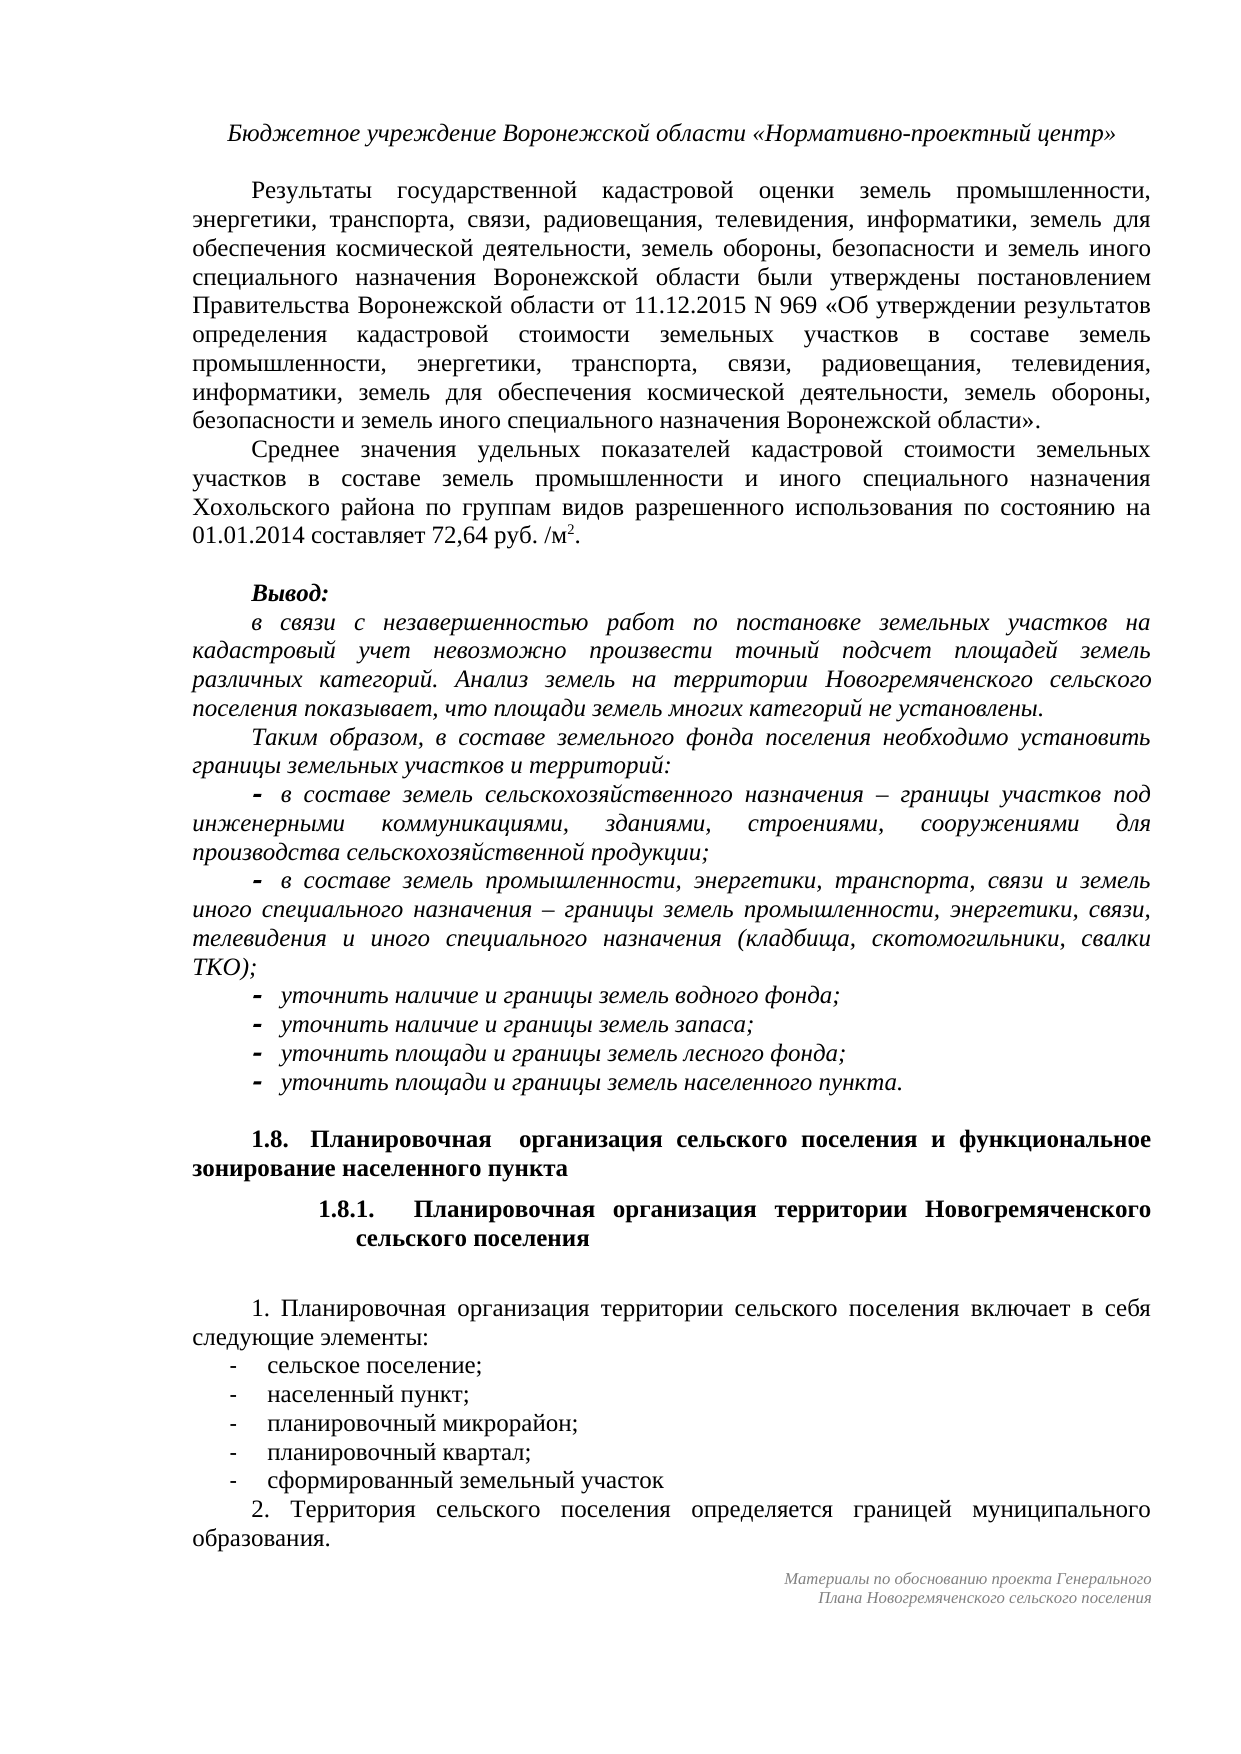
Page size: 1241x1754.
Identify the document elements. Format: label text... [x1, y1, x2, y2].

list Планировочная организация территории сельского поселения включает в себя следующие элементы: [192, 1293, 1152, 1351]
list уточнить площади и границы земель лесного фонда; [192, 1038, 1152, 1067]
list сформированный земельный участок [229, 1466, 1152, 1494]
list сельское поселение; [229, 1351, 1152, 1379]
list в составе земель сельскохозяйственного назначения – границы участков под инженерными коммуникациями, зданиями, строениями, сооружениями для производства сельскохозяйственной продукции; [192, 779, 1152, 866]
text Среднее значения удельных показателей кадастровой стоимости земельных участков в составе земель промышленности и иного специального назначения Хохольского района по группам видов разрешенного использования по состоянию на 01.01.2014 составляет 72,64 руб. /м2. [192, 434, 1152, 549]
list уточнить наличие и границы земель водного фонда; [192, 981, 1152, 1009]
text 2. Территория сельского поселения определяется границей муниципального образования. [192, 1494, 1152, 1552]
text Результаты государственной кадастровой оценки земель промышленности, энергетики, транспорта, связи, радиовещания, телевидения, информатики, земель для обеспечения космической деятельности, земель обороны, безопасности и земель иного специального назначения Воронежской области были утверждены постановлением Правительства Воронежской области от 11.12.2015 N 969 «Об утверждении результатов определения кадастровой стоимости земельных участков в составе земель промышленности, энергетики, транспорта, связи, радиовещания, телевидения, информатики, земель для обеспечения космической деятельности, земель обороны, безопасности и земель иного специального назначения Воронежской области». [192, 176, 1152, 434]
list уточнить площади и границы земель населенного пункта. [192, 1067, 1152, 1096]
text в связи с незавершенностью работ по постановке земельных участков на кадастровый учет невозможно произвести точный подсчет площадей земель различных категорий. Анализ земель на территории Новогремяченского сельского поселения показывает, что площади земель многих категорий не установлены. [192, 607, 1152, 722]
text Вывод: [192, 578, 1152, 607]
list планировочный микрорайон; [229, 1408, 1152, 1437]
list планировочный квартал; [229, 1437, 1152, 1466]
list в составе земель промышленности, энергетики, транспорта, связи и земель иного специального назначения – границы земель промышленности, энергетики, связи, телевидения и иного специального назначения (кладбища, скотомогильники, свалки ТКО); [192, 866, 1152, 981]
subtitle Планировочная организация сельского поселения и функциональное зонирование населенного пункта [192, 1124, 1152, 1182]
text Планировочная организация территории Новогремяченского сельского поселения [318, 1194, 1152, 1252]
text Таким образом, в составе земельного фонда поселения необходимо установить границы земельных участков и территорий: [192, 722, 1152, 779]
list населенный пункт; [229, 1379, 1152, 1408]
list уточнить наличие и границы земель запаса; [192, 1009, 1152, 1038]
